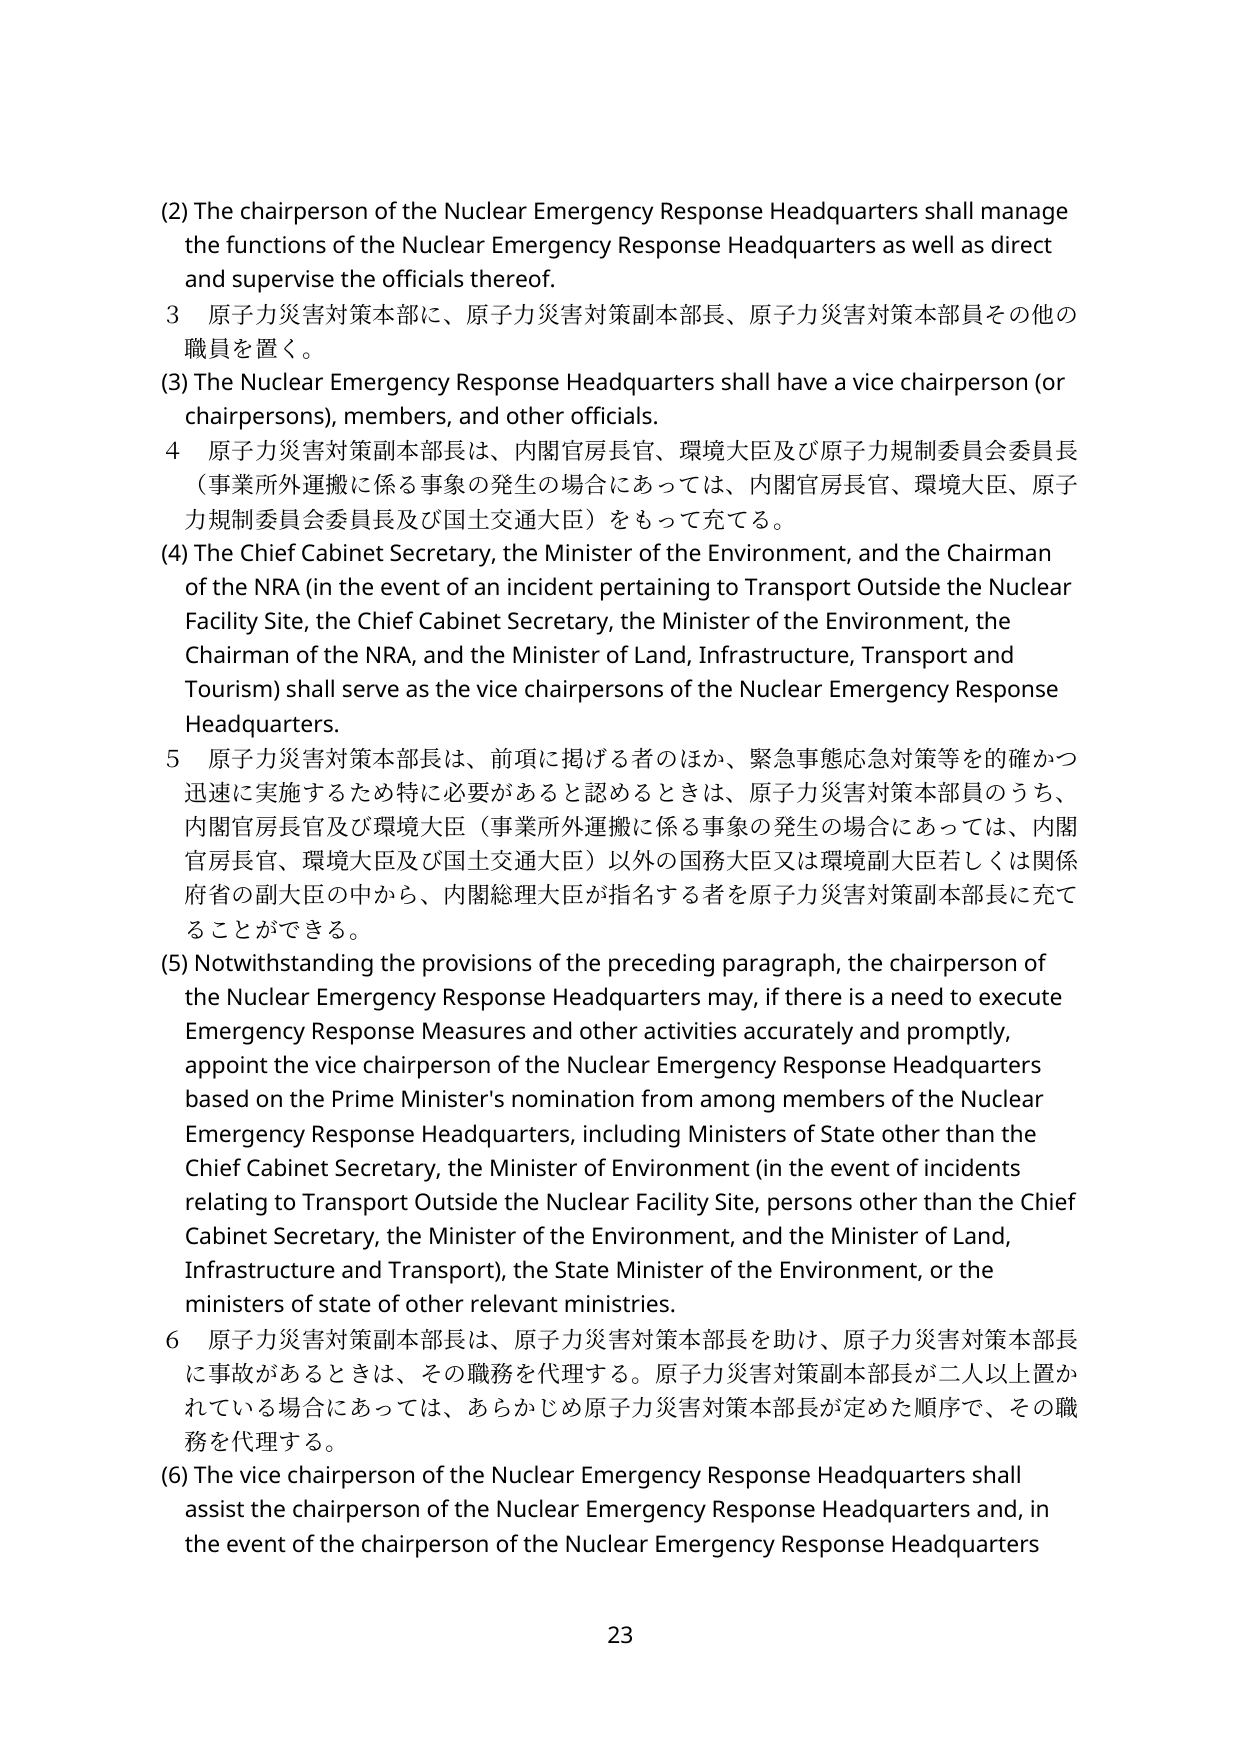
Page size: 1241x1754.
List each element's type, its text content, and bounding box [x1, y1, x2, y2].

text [161, 1458, 1079, 1560]
text (2) The chairperson of the Nuclear Emergency Response Headquarters shall manage the functions of the Nuclear Emergency Response Headquarters as well as direct and supervise the officials thereof. [161, 194, 1079, 296]
text ３ 原子力災害対策本部に、原子力災害対策副本部長、原子力災害対策本部員その他の職員を置く。 [161, 296, 1079, 364]
text (3) The Nuclear Emergency Response Headquarters shall have a vice chairperson (or chairpersons), members, and other officials. [161, 364, 1079, 433]
text (5) Notwithstanding the provisions of the preceding paragraph, the chairperson of the Nuclear Emergency Response Headquarters may, if there is a need to execute Emergency Response Measures and other activities accurately and promptly, appoint the vice chairperson of the Nuclear Emergency Response Headquarters based on the Prime Minister's nomination from among members of the Nuclear Emergency Response Headquarters, including Ministers of State other than the Chief Cabinet Secretary, the Minister of Environment (in the event of incidents relating to Transport Outside the Nuclear Facility Site, persons other than the Chief Cabinet Secretary, the Minister of the Environment, and the Minister of Land, Infrastructure and Transport), the State Minister of the Environment, or the ministers of state of other relevant ministries. [161, 945, 1079, 1321]
text ５ 原子力災害対策本部長は、前項に掲げる者のほか、緊急事態応急対策等を的確かつ迅速に実施するため特に必要があると認めるときは、原子力災害対策本部員のうち、内閣官房長官及び環境大臣（事業所外運搬に係る事象の発生の場合にあっては、内閣官房長官、環境大臣及び国土交通大臣）以外の国務大臣又は環境副大臣若しくは関係府省の副大臣の中から、内閣総理大臣が指名する者を原子力災害対策副本部長に充てることができる。 [161, 740, 1079, 945]
text ４ 原子力災害対策副本部長は、内閣官房長官、環境大臣及び原子力規制委員会委員長（事業所外運搬に係る事象の発生の場合にあっては、内閣官房長官、環境大臣、原子力規制委員会委員長及び国土交通大臣）をもって充てる。 [161, 433, 1079, 535]
text (4) The Chief Cabinet Secretary, the Minister of the Environment, and the Chairman of the NRA (in the event of an incident pertaining to Transport Outside the Nuclear Facility Site, the Chief Cabinet Secretary, the Minister of the Environment, the Chairman of the NRA, and the Minister of Land, Infrastructure, Transport and Tourism) shall serve as the vice chairpersons of the Nuclear Emergency Response Headquarters. [161, 535, 1079, 740]
text ６ 原子力災害対策副本部長は、原子力災害対策本部長を助け、原子力災害対策本部長に事故があるときは、その職務を代理する。原子力災害対策副本部長が二人以上置かれている場合にあっては、あらかじめ原子力災害対策本部長が定めた順序で、その職務を代理する。 [161, 1321, 1079, 1458]
